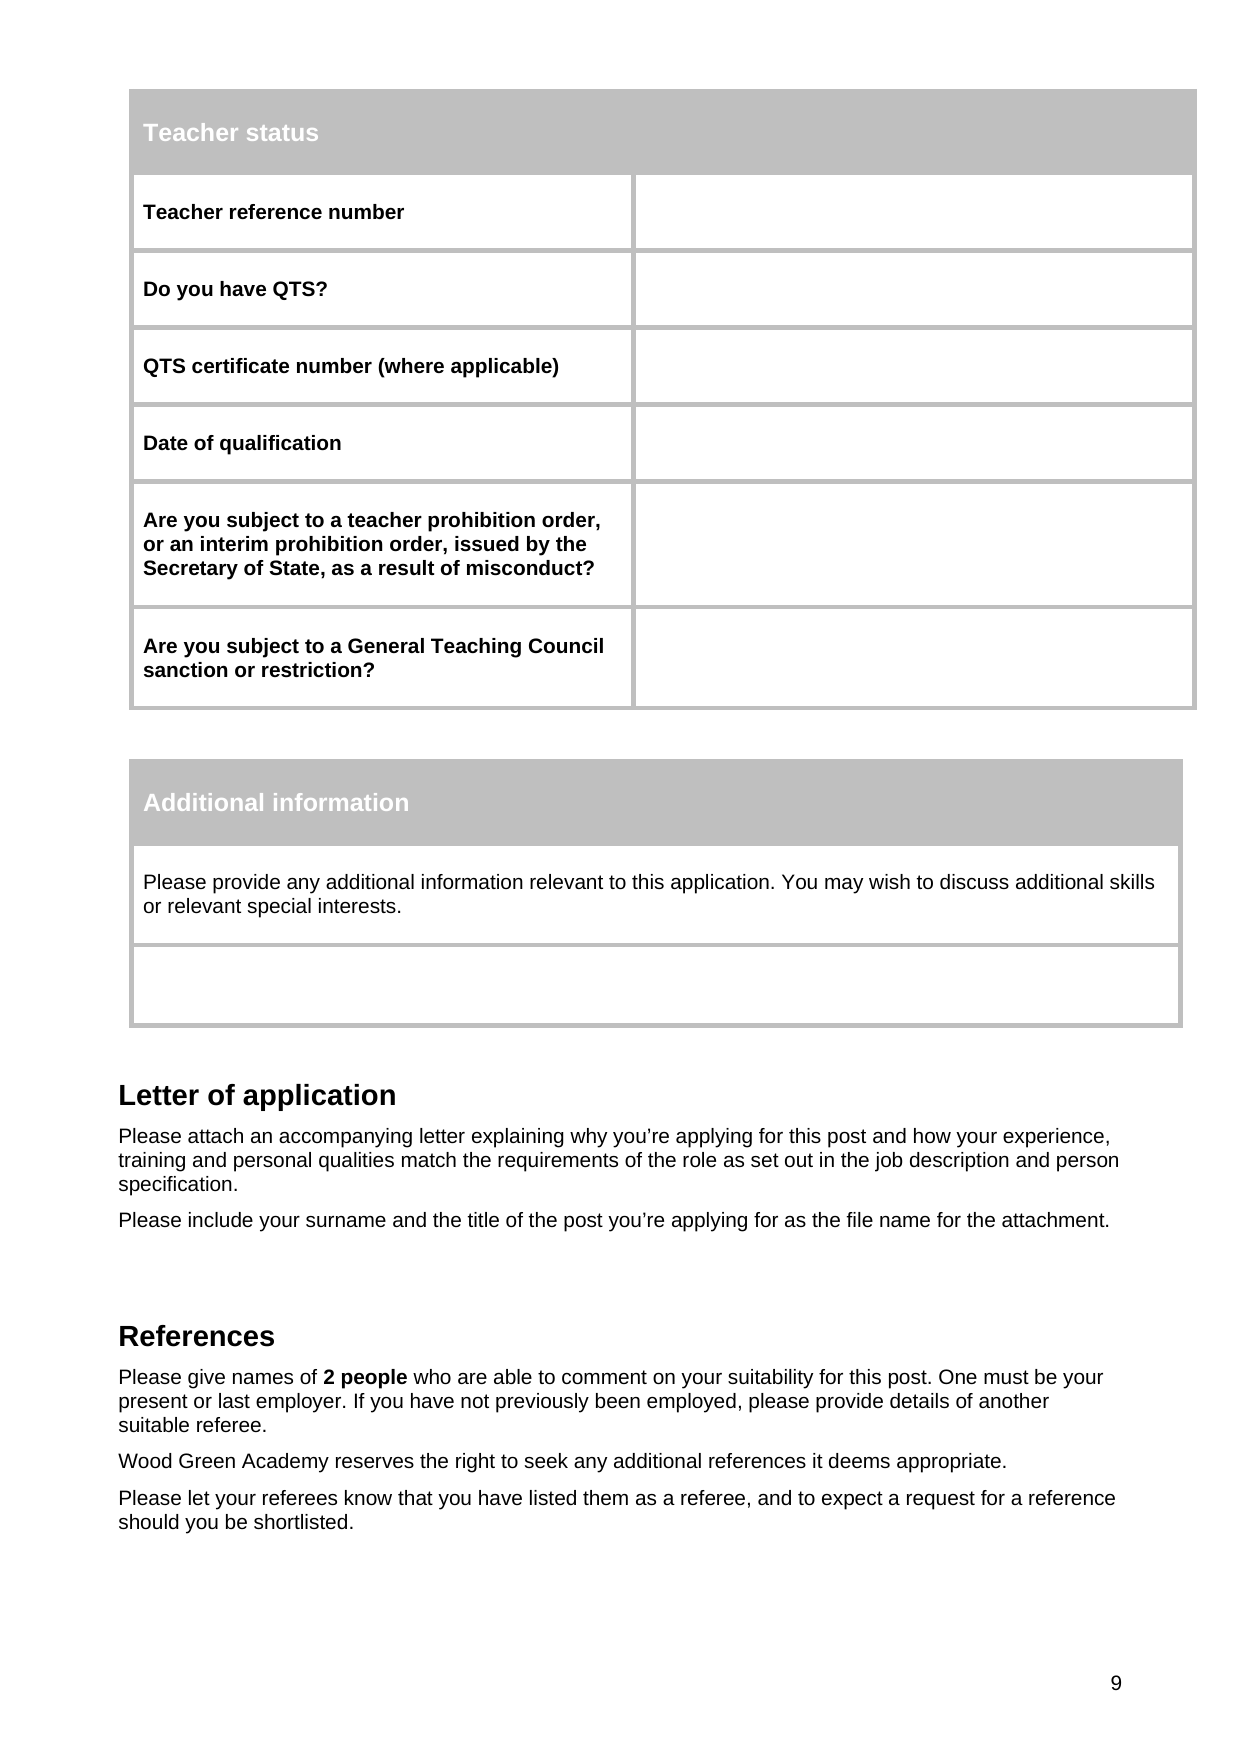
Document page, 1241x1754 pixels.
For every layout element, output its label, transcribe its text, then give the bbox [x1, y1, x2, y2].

table_cell Teacher reference number [134, 175, 631, 248]
table_cell Do you have QTS? [134, 253, 631, 325]
text Please let your referees know that you have listed them as a referee, and to expect a request for a reference should you be shortlisted. [118, 1486, 1122, 1533]
table_cell QTS certificate number (where applicable) [134, 330, 631, 402]
subtitle Letter of application [118, 1078, 1122, 1111]
table_cell [636, 175, 1192, 248]
table_cell [636, 484, 1192, 604]
table_header Additional information [134, 764, 1178, 841]
text Please give names of 2 people who are able to comment on your suitability for this post. One must be your present or last employer. If you have not previously been employed, please provide details of another suitable referee. [118, 1365, 1122, 1437]
table_cell [636, 253, 1192, 325]
table_cell [636, 407, 1192, 479]
subtitle References [118, 1319, 1122, 1352]
table_cell [134, 947, 1178, 1023]
table_cell [636, 330, 1192, 402]
table_header Teacher status [134, 93, 1192, 171]
text Please attach an accompanying letter explaining why you’re applying for this post and how your experience, training and personal qualities match the requirements of the role as set out in the job description and person specification. [118, 1124, 1122, 1196]
table_cell Are you subject to a General Teaching Council sanction or restriction? [134, 609, 631, 706]
table_cell Are you subject to a teacher prohibition order, or an interim prohibition order, issued by the Secretary of State, as a result of misconduct? [134, 484, 631, 604]
table_cell Please provide any additional information relevant to this application. You may wish to discuss additional skills or relevant special interests. [134, 846, 1178, 942]
text Wood Green Academy reserves the right to seek any additional references it deems appropriate. [118, 1449, 1122, 1473]
table_cell Date of qualification [134, 407, 631, 479]
table_cell [636, 609, 1192, 706]
text Please include your surname and the title of the post you’re applying for as the file name for the attachment. [118, 1208, 1122, 1232]
